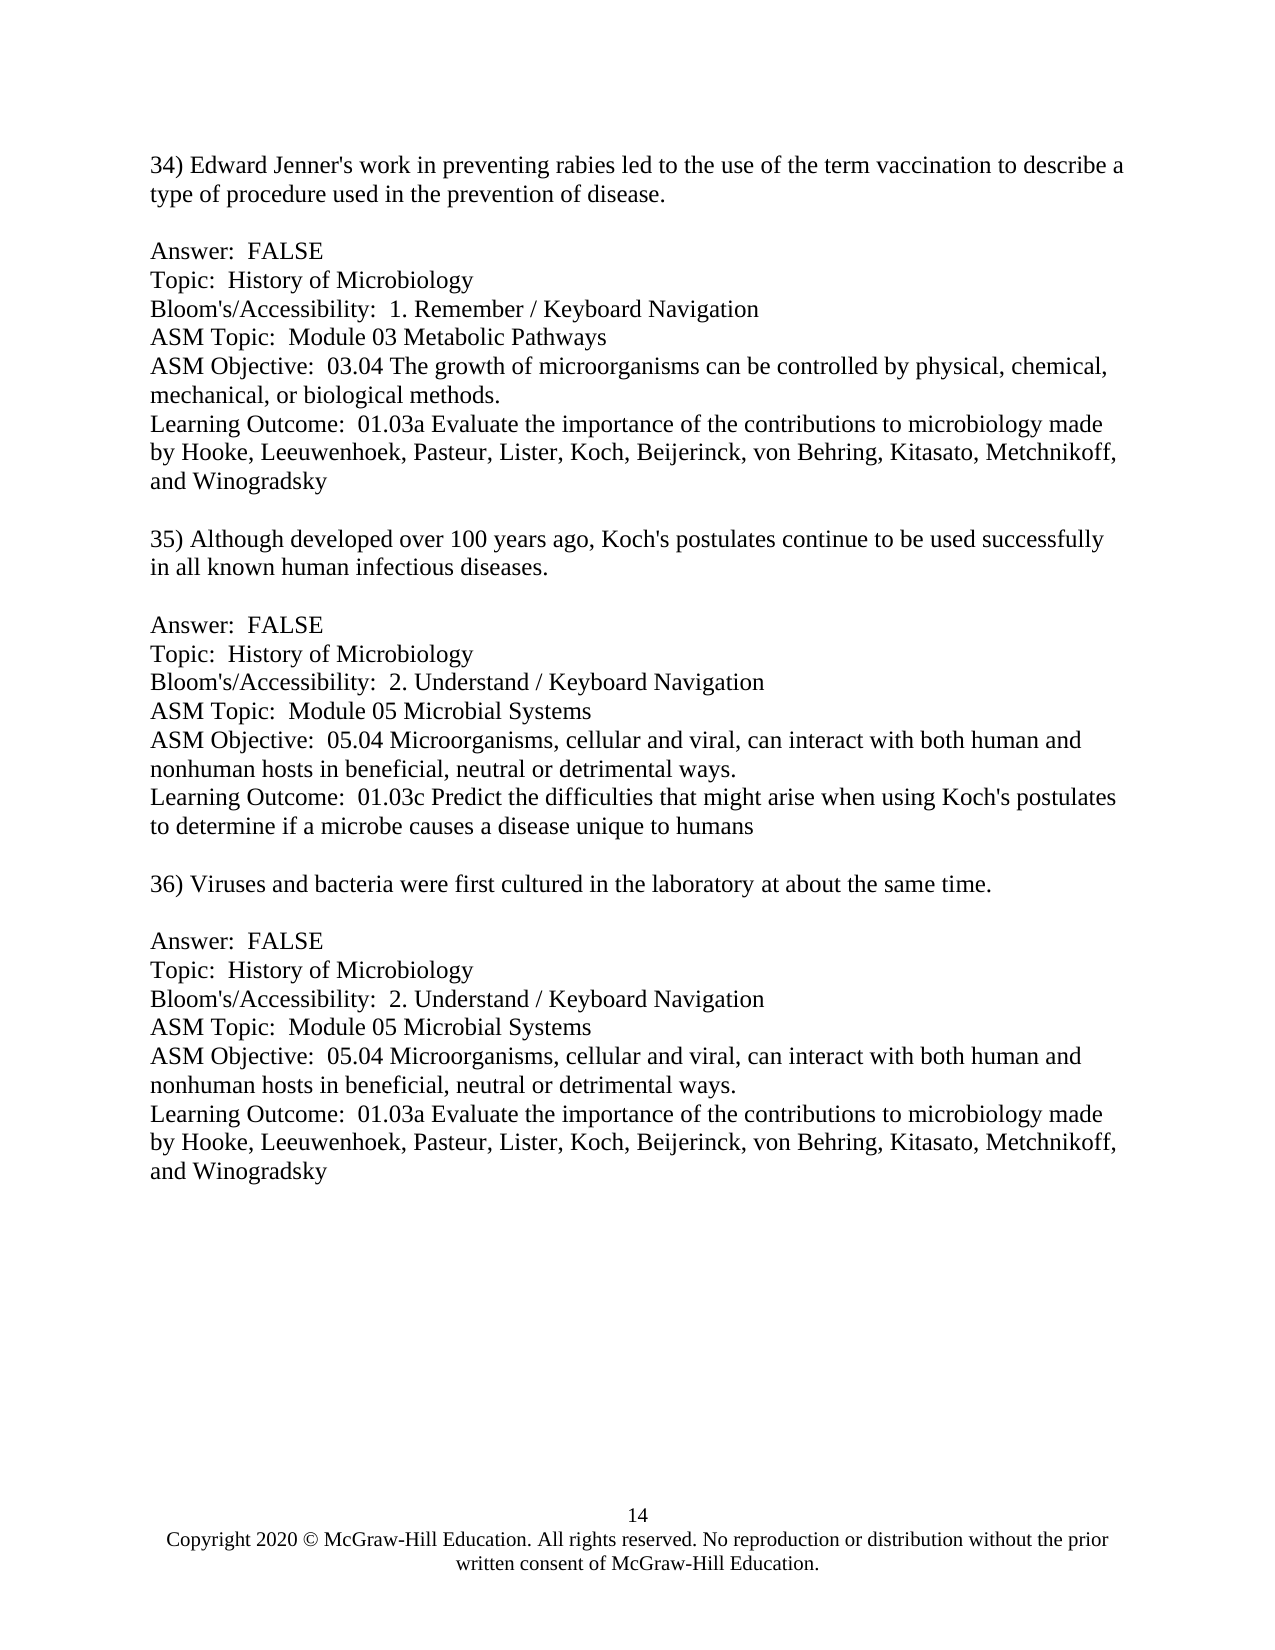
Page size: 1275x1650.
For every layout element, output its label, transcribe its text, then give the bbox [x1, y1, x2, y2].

text ASM Topic: Module 03 Metabolic Pathways [150, 322, 1125, 351]
text ASM Topic: Module 05 Microbial Systems [150, 696, 1125, 725]
text 36) Viruses and bacteria were first cultured in the laboratory at about the same time. [150, 869, 1125, 897]
text Topic: History of Microbiology [150, 639, 1125, 667]
text Answer: FALSE [150, 236, 1125, 265]
text Bloom's/Accessibility: 1. Remember / Keyboard Navigation [150, 294, 1125, 322]
text Learning Outcome: 01.03c Predict the difficulties that might arise when using Koch's postulates to determine if a microbe causes a disease unique to humans [150, 782, 1125, 840]
text Answer: FALSE [150, 610, 1125, 639]
text ASM Topic: Module 05 Microbial Systems [150, 1012, 1125, 1041]
text Topic: History of Microbiology [150, 955, 1125, 984]
text ASM Objective: 05.04 Microorganisms, cellular and viral, can interact with both human and nonhuman hosts in beneficial, neutral or detrimental ways. [150, 1041, 1125, 1099]
text ASM Objective: 05.04 Microorganisms, cellular and viral, can interact with both human and nonhuman hosts in beneficial, neutral or detrimental ways. [150, 725, 1125, 782]
text Topic: History of Microbiology [150, 265, 1125, 294]
text Bloom's/Accessibility: 2. Understand / Keyboard Navigation [150, 667, 1125, 696]
text 34) Edward Jenner's work in preventing rabies led to the use of the term vaccination to describe a type of procedure used in the prevention of disease. [150, 150, 1125, 207]
text Bloom's/Accessibility: 2. Understand / Keyboard Navigation [150, 984, 1125, 1012]
text 35) Although developed over 100 years ago, Koch's postulates continue to be used successfully in all known human infectious diseases. [150, 524, 1125, 581]
text Answer: FALSE [150, 926, 1125, 955]
text ASM Objective: 03.04 The growth of microorganisms can be controlled by physical, chemical, mechanical, or biological methods. [150, 351, 1125, 409]
